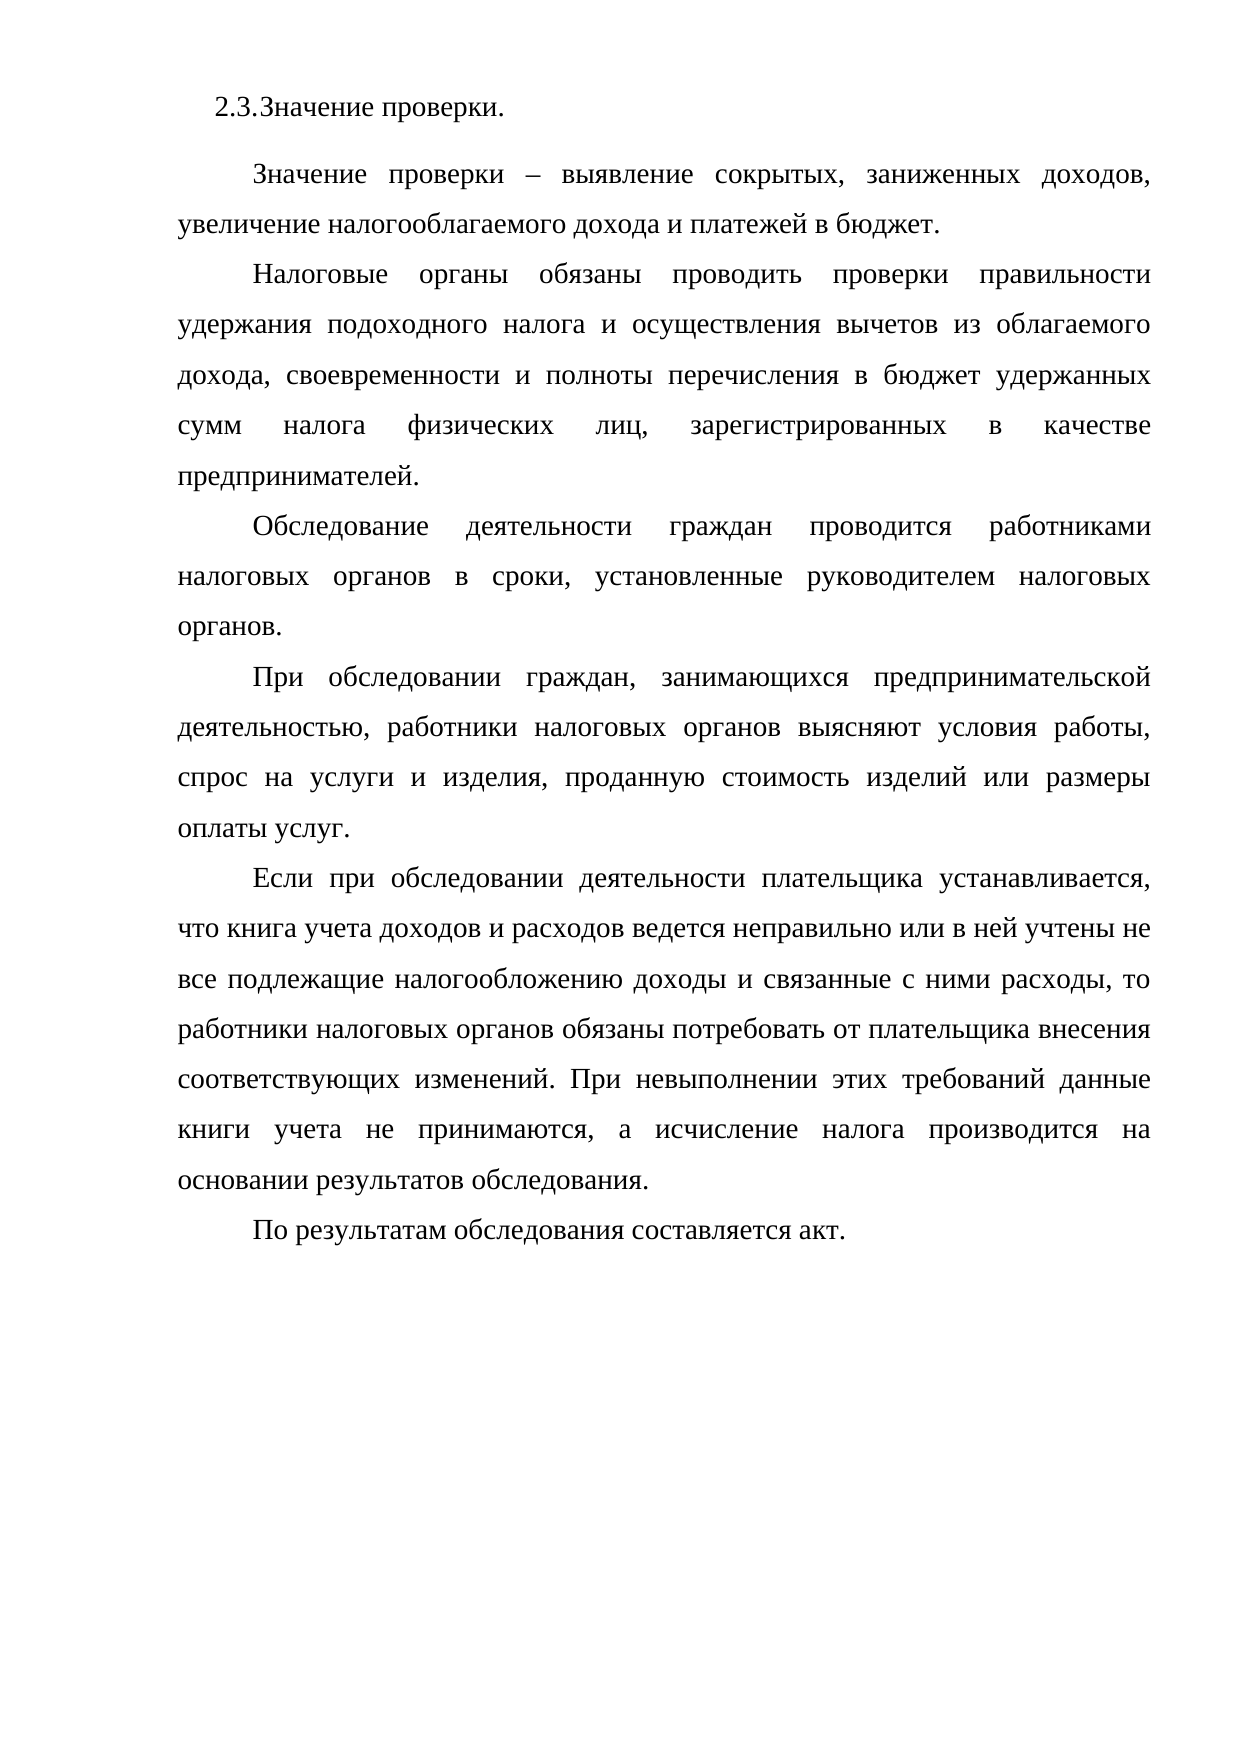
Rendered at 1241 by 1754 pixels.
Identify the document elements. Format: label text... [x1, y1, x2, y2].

text Налоговые органы обязаны проводить проверки правильности удержания подоходного налога и осуществления вычетов из облагаемого дохода, своевременности и полноты перечисления в бюджет удержанных сумм налога физических лиц, зарегистрированных в качестве предпринимателей. [177, 256, 1152, 491]
text При обследовании граждан, занимающихся предпринимательской деятельностью, работники налоговых органов выясняют условия работы, спрос на услуги и изделия, проданную стоимость изделий или размеры оплаты услуг. [177, 659, 1152, 843]
text Значение проверки – выявление сокрытых, заниженных доходов, увеличение налогооблагаемого дохода и платежей в бюджет. [177, 156, 1152, 239]
list Значение проверки. [214, 89, 1152, 122]
text Обследование деятельности граждан проводится работниками налоговых органов в сроки, установленные руководителем налоговых органов. [177, 508, 1152, 642]
text По результатам обследования составляется акт. [177, 1212, 1152, 1246]
text Если при обследовании деятельности плательщика устанавливается, что книга учета доходов и расходов ведется неправильно или в ней учтены не все подлежащие налогообложению доходы и связанные с ними расходы, то работники налоговых органов обязаны потребовать от плательщика внесения соответствующих изменений. При невыполнении этих требований данные книги учета не принимаются, а исчисление налога производится на основании результатов обследования. [177, 860, 1152, 1196]
